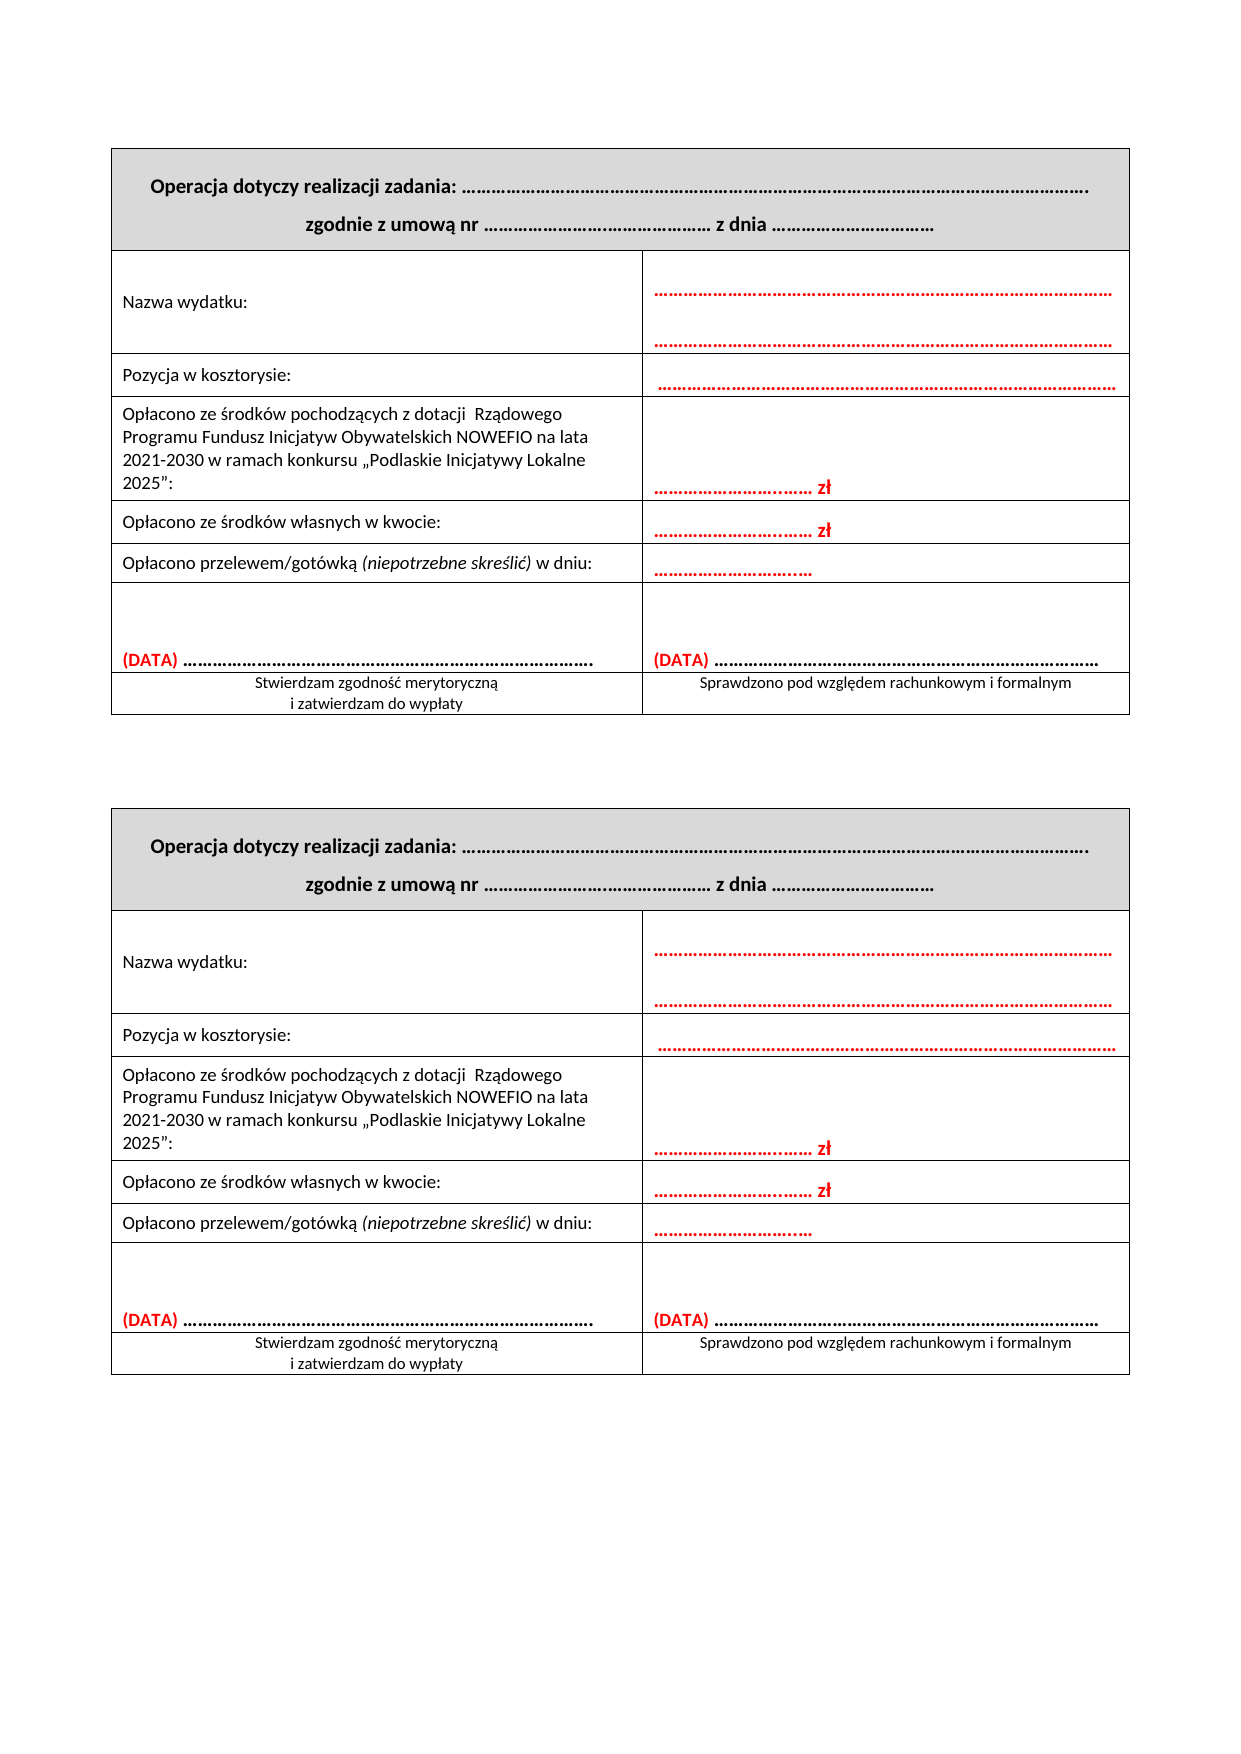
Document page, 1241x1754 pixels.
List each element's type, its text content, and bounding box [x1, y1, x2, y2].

table_header Operacja dotyczy realizacji zadania: ………………………………………………………………………………………………………………. zgodnie z umową nr …………………….………………… z dnia …………………………… [112, 809, 1129, 910]
table_cell Sprawdzono pod względem rachunkowym i formalnym [643, 1333, 1129, 1374]
table_cell ………………………………………………………………………………… [643, 1014, 1129, 1056]
table_cell ………………………………………………………………………………… [643, 354, 1129, 396]
table_cell ………………………..… [643, 544, 1129, 582]
table_cell Opłacono ze środków własnych w kwocie: [112, 1161, 642, 1203]
table_cell ……………………..…… zł [643, 1161, 1129, 1203]
table_header Operacja dotyczy realizacji zadania: ………………………………………………………………………………………………………………. zgodnie z umową nr …………………….………………… z dnia …………………………… [112, 149, 1129, 250]
table_cell ………………………………………………………………………………… ………………………………………………………………………………… [643, 911, 1129, 1013]
table_cell Opłacono ze środków pochodzących z dotacji Rządowego Programu Fundusz Inicjatyw Obywatelskich NOWEFIO na lata 2021-2030 w ramach konkursu „Podlaskie Inicjatywy Lokalne 2025”: [112, 1057, 642, 1160]
table_cell (DATA) …………………………………………………………………… [643, 1243, 1129, 1332]
table_cell Stwierdzam zgodność merytoryczną i zatwierdzam do wypłaty [112, 1333, 642, 1374]
table_cell ………………………..… [643, 1204, 1129, 1242]
table_cell Nazwa wydatku: [112, 911, 642, 1013]
table_cell ……………………..…… zł [643, 501, 1129, 543]
table_cell Opłacono przelewem/gotówką (niepotrzebne skreślić) w dniu: [112, 544, 642, 582]
table_cell ……………………..…… zł [643, 397, 1129, 500]
table_cell Opłacono ze środków własnych w kwocie: [112, 501, 642, 543]
table_cell ………………………………………………………………………………… ………………………………………………………………………………… [643, 251, 1129, 353]
table_cell ……………………..…… zł [643, 1057, 1129, 1160]
table_cell Opłacono przelewem/gotówką (niepotrzebne skreślić) w dniu: [112, 1204, 642, 1242]
table_cell Opłacono ze środków pochodzących z dotacji Rządowego Programu Fundusz Inicjatyw Obywatelskich NOWEFIO na lata 2021-2030 w ramach konkursu „Podlaskie Inicjatywy Lokalne 2025”: [112, 397, 642, 500]
table_cell (DATA) …………………………………………………….…………………. [112, 583, 642, 672]
table_cell Sprawdzono pod względem rachunkowym i formalnym [643, 673, 1129, 714]
table_cell Pozycja w kosztorysie: [112, 1014, 642, 1056]
table_cell Nazwa wydatku: [112, 251, 642, 353]
table_cell (DATA) …………………………………………………….…………………. [112, 1243, 642, 1332]
table_cell Pozycja w kosztorysie: [112, 354, 642, 396]
table_cell Stwierdzam zgodność merytoryczną i zatwierdzam do wypłaty [112, 673, 642, 714]
table_cell (DATA) …………………………………………………………………… [643, 583, 1129, 672]
